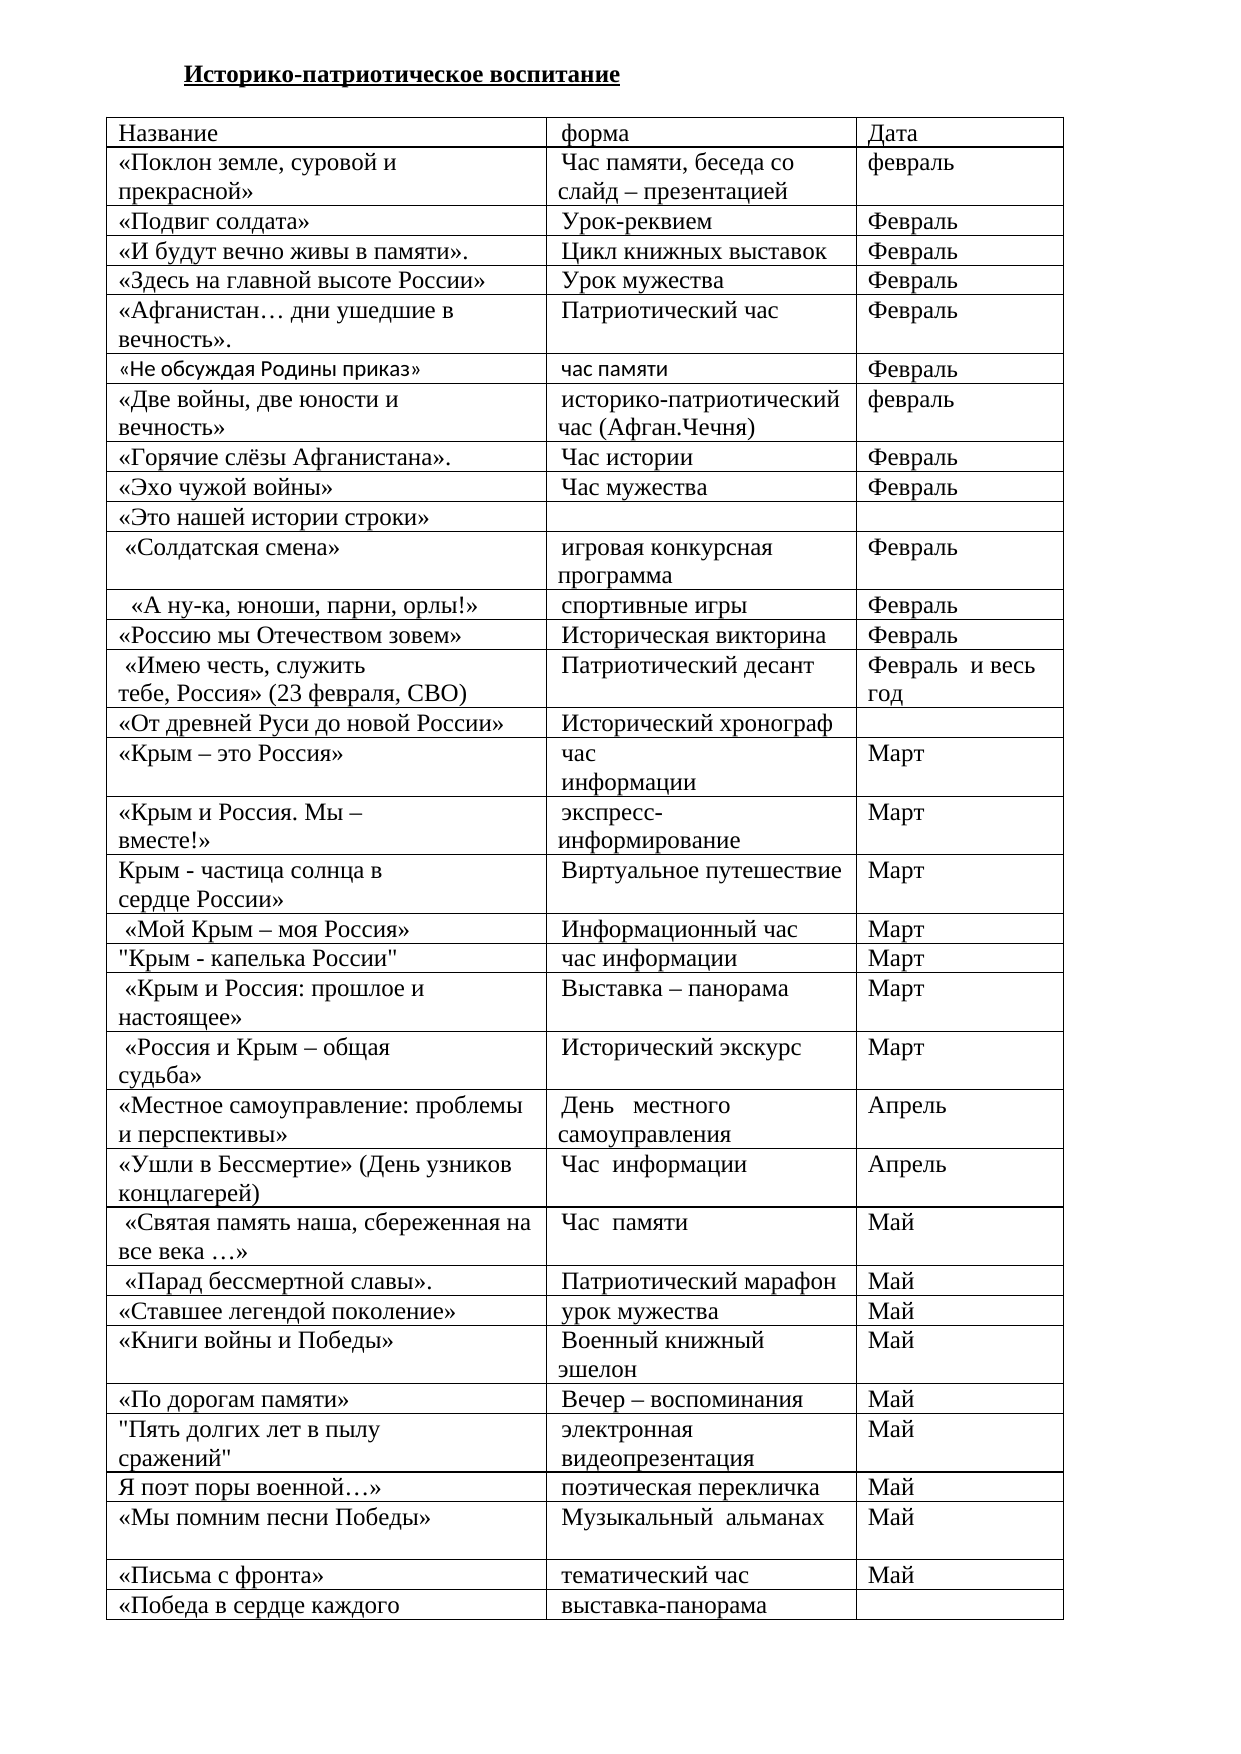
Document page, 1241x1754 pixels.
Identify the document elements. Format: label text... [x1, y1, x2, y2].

table_cell «Две войны, две юности и вечность» [107, 384, 546, 441]
table_cell «Подвиг солдата» [107, 206, 546, 235]
table_cell февраль [857, 384, 1063, 441]
table_cell [857, 1590, 1063, 1619]
table_cell электронная видеопрезентация [547, 1414, 856, 1471]
table_cell Март [857, 973, 1063, 1031]
table_cell Май [857, 1326, 1063, 1383]
table_cell «Россию мы Отечеством зовем» [107, 620, 546, 649]
table_cell «Имею честь, служить тебе, Россия» (23 февраля, СВО) [107, 650, 546, 707]
table_cell Февраль [857, 472, 1063, 501]
table_cell «Святая память наша, сбереженная на все века …» [107, 1208, 546, 1265]
table_cell Май [857, 1296, 1063, 1324]
table_cell Исторический хронограф [547, 708, 856, 737]
table_cell Февраль [857, 590, 1063, 619]
table_cell "Пять долгих лет в пылу сражений" [107, 1414, 546, 1471]
table_cell «Не обсуждая Родины приказ» [107, 354, 546, 383]
table_cell Я поэт поры военной…» [107, 1473, 546, 1501]
table_cell Цикл книжных выставок [547, 236, 856, 264]
table_header форма [547, 118, 856, 146]
table_cell Май [857, 1266, 1063, 1295]
table_cell «Ушли в Бессмертие» (День узников концлагерей) [107, 1149, 546, 1206]
table_cell Май [857, 1560, 1063, 1589]
table_cell «Крым и Россия: прошлое и настоящее» [107, 973, 546, 1031]
table_cell Май [857, 1473, 1063, 1501]
table_cell [547, 502, 856, 531]
table_cell «И будут вечно живы в памяти». [107, 236, 546, 264]
table_cell Час памяти [547, 1208, 856, 1265]
table_cell «Здесь на главной высоте России» [107, 266, 546, 294]
table_cell «Местное самоуправление: проблемы и перспективы» [107, 1090, 546, 1148]
table_cell Март [857, 797, 1063, 854]
table_cell Май [857, 1414, 1063, 1471]
table_cell поэтическая перекличка [547, 1473, 856, 1501]
table_cell Час информации [547, 1149, 856, 1206]
table_cell Апрель [857, 1149, 1063, 1206]
table_cell Февраль [857, 532, 1063, 589]
table_cell Информационный час [547, 914, 856, 942]
table_cell Март [857, 738, 1063, 796]
table_cell Март [857, 944, 1063, 972]
table_cell Урок-реквием [547, 206, 856, 235]
table_cell «Ставшее легендой поколение» [107, 1296, 546, 1324]
table_cell Час памяти, беседа со слайд – презентацией [547, 148, 856, 205]
table_cell Февраль [857, 266, 1063, 294]
table_cell "Крым - капелька России" [107, 944, 546, 972]
table_cell Вечер – воспоминания [547, 1384, 856, 1413]
table_cell Час мужества [547, 472, 856, 501]
table_cell «От древней Руси до новой России» [107, 708, 546, 737]
table_cell «Солдатская смена» [107, 532, 546, 589]
table_cell Патриотический марафон [547, 1266, 856, 1295]
table_cell Февраль [857, 354, 1063, 383]
table_cell Май [857, 1384, 1063, 1413]
table_cell Февраль [857, 620, 1063, 649]
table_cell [107, 1590, 546, 1619]
table_cell «Парад бессмертной славы». [107, 1266, 546, 1295]
table_cell «Поклон земле, суровой и прекрасной» [107, 148, 546, 205]
table_cell Историческая викторина [547, 620, 856, 649]
table_cell «Это нашей истории строки» [107, 502, 546, 531]
table_cell Патриотический десант [547, 650, 856, 707]
table_cell Выставка – панорама [547, 973, 856, 1031]
table_cell Патриотический час [547, 295, 856, 353]
table_cell «Россия и Крым – общая судьба» [107, 1032, 546, 1089]
table_cell «Афганистан… дни ушедшие в вечность». [107, 295, 546, 353]
table_cell Март [857, 914, 1063, 942]
table_header Дата [857, 118, 1063, 146]
table_cell «А ну-ка, юноши, парни, орлы!» [107, 590, 546, 619]
table_cell Февраль [857, 295, 1063, 353]
text Историко-патриотическое воспитание [118, 59, 1152, 88]
table_cell «Эхо чужой войны» [107, 472, 546, 501]
table_cell февраль [857, 148, 1063, 205]
table_cell Март [857, 1032, 1063, 1089]
table_cell Исторический экскурс [547, 1032, 856, 1089]
table_cell урок мужества [547, 1296, 856, 1324]
table_cell Крым - частица солнца в сердце России» [107, 855, 546, 913]
table_cell Музыкальный альманах [547, 1502, 856, 1559]
table_cell [857, 502, 1063, 531]
table_cell Май [857, 1502, 1063, 1559]
table_cell Февраль и весь год [857, 650, 1063, 707]
table_cell Час истории [547, 442, 856, 471]
table_cell «Мой Крым – моя Россия» [107, 914, 546, 942]
table_cell «Крым – это Россия» [107, 738, 546, 796]
table_cell Май [857, 1208, 1063, 1265]
table_cell Урок мужества [547, 266, 856, 294]
table_cell День местного самоуправления [547, 1090, 856, 1148]
table_cell Февраль [857, 442, 1063, 471]
table_cell экспресс-информирование [547, 797, 856, 854]
table_cell Виртуальное путешествие [547, 855, 856, 913]
table_cell историко-патриотический час (Афган.Чечня) [547, 384, 856, 441]
table_cell Февраль [857, 206, 1063, 235]
table_cell выставка-панорама [547, 1590, 856, 1619]
table_cell час информации [547, 738, 856, 796]
table_cell «Мы помним песни Победы» [107, 1502, 546, 1559]
table_cell «Письма с фронта» [107, 1560, 546, 1589]
table_cell Февраль [857, 236, 1063, 264]
table_cell «Книги войны и Победы» [107, 1326, 546, 1383]
table_cell час памяти [547, 354, 856, 383]
table_cell тематический час [547, 1560, 856, 1589]
table_cell «По дорогам памяти» [107, 1384, 546, 1413]
table_cell час информации [547, 944, 856, 972]
table_cell «Горячие слёзы Афганистана». [107, 442, 546, 471]
table_cell спортивные игры [547, 590, 856, 619]
table_cell игровая конкурсная программа [547, 532, 856, 589]
table_cell Март [857, 855, 1063, 913]
table_cell Апрель [857, 1090, 1063, 1148]
table_cell Военный книжный эшелон [547, 1326, 856, 1383]
table_header Название [107, 118, 546, 146]
table_cell «Крым и Россия. Мы – вместе!» [107, 797, 546, 854]
table_cell [857, 708, 1063, 737]
